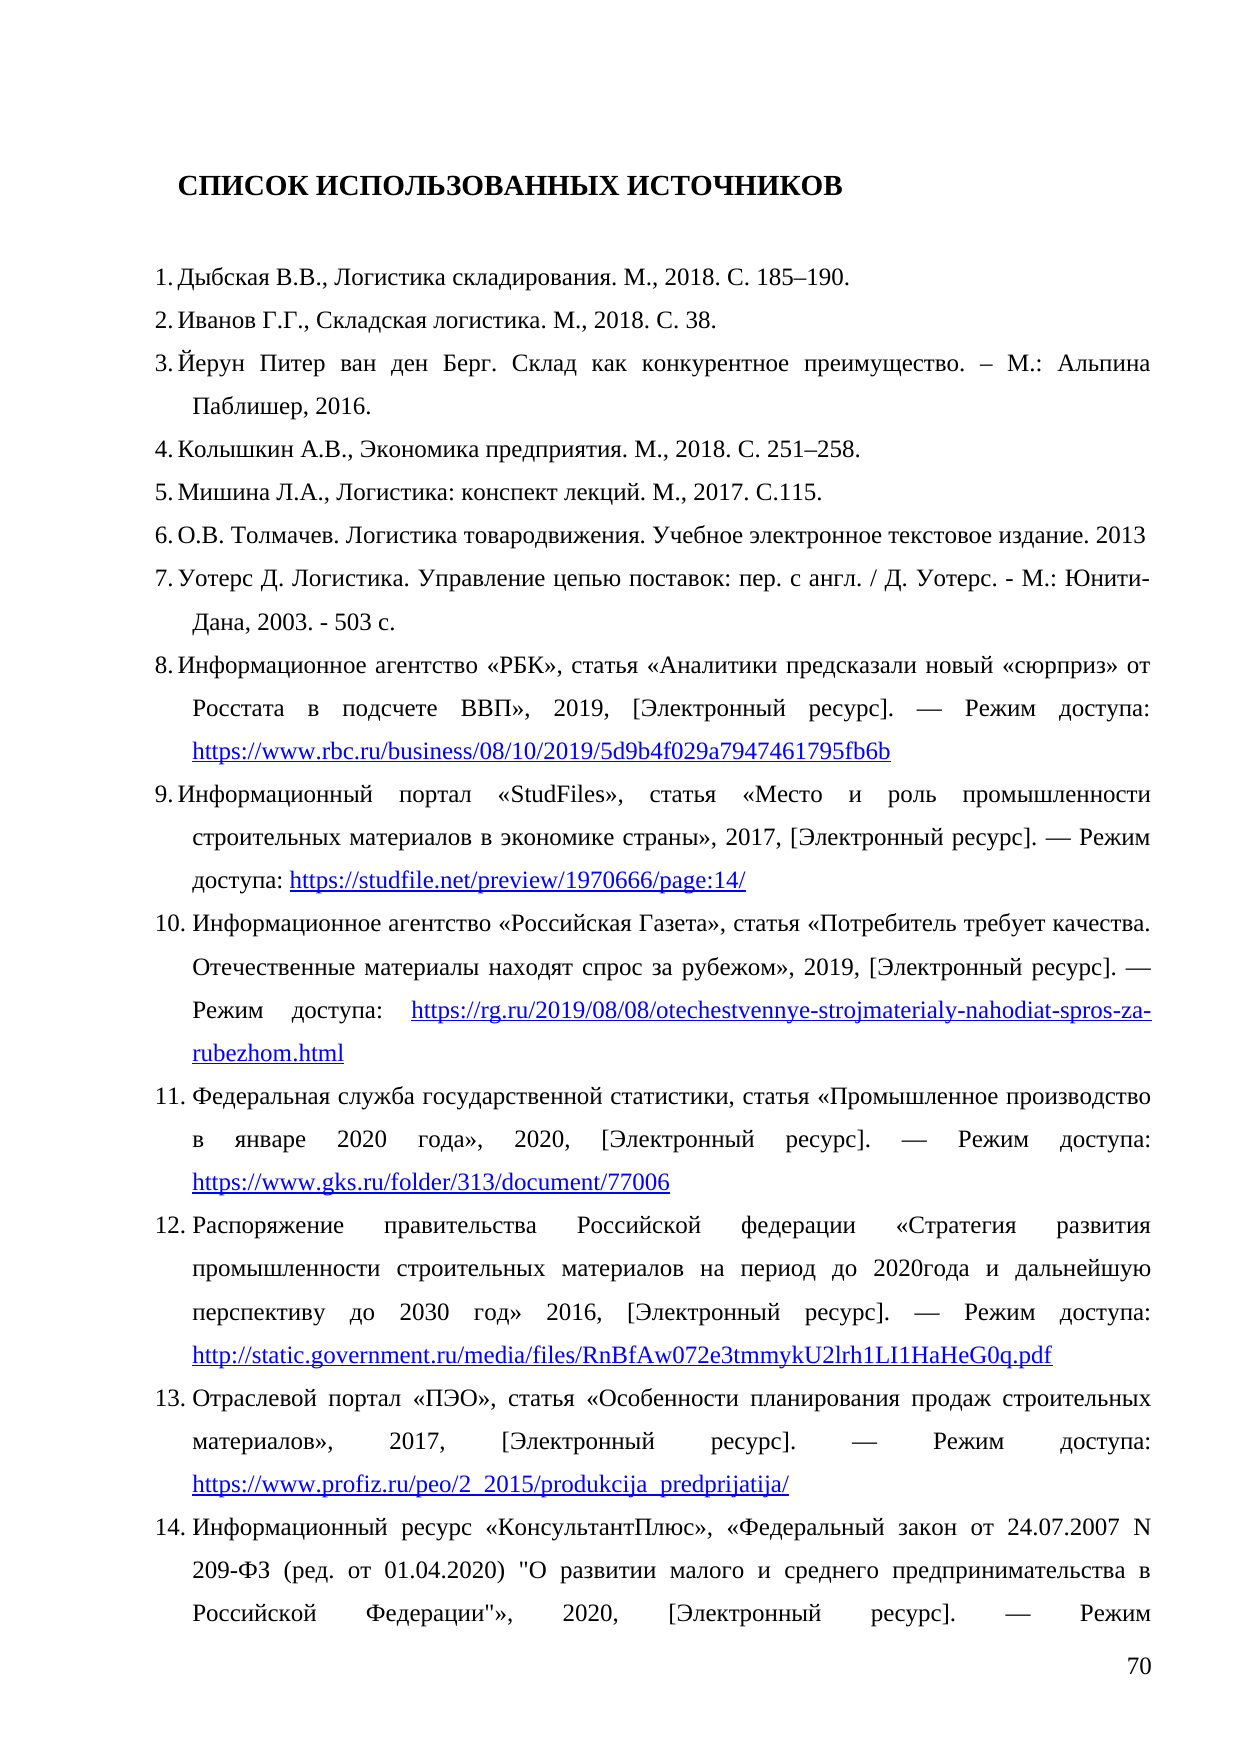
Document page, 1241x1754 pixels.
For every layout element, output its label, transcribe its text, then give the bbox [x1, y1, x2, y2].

list Дыбская В.В., Логистика складирования. М., 2018. С. 185–190. [154, 262, 1152, 290]
list Мишина Л.А., Логистика: конспект лекций. М., 2017. С.115. [154, 477, 1152, 506]
list Информационное агентство «РБК», статья «Аналитики предсказали новый «сюрприз» от Росстата в подсчете ВВП», 2019, [Электронный ресурс]. — Режим доступа: https://www.rbc.ru/business/08/10/2019/5d9b4f029a7947461795fb6b [154, 650, 1152, 765]
list Информационный портал «StudFiles», статья «Место и роль промышленности строительных материалов в экономике страны», 2017, [Электронный ресурс]. — Режим доступа: https://studfile.net/preview/1970666/page:14/ [154, 779, 1152, 894]
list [154, 1512, 1152, 1627]
list Йерун Питер ван ден Берг. Склад как конкурентное преимущество. – М.: Альпина Паблишер, 2016. [154, 348, 1152, 420]
list Информационное агентство «Российская Газета», статья «Потребитель требует качества. Отечественные материалы находят спрос за рубежом», 2019, [Электронный ресурс]. — Режим доступа: https://rg.ru/2019/08/08/otechestvennye-strojmaterialy-nahodiat-spros-za-rubezhom.html [154, 908, 1152, 1067]
list Уотерс Д. Логистика. Управление цепью поставок: пер. с англ. / Д. Уотерс. - М.: Юнити-Дана, 2003. - 503 с. [154, 563, 1152, 635]
list Колышкин А.В., Экономика предприятия. М., 2018. С. 251–258. [154, 434, 1152, 463]
list Иванов Г.Г., Складская логистика. М., 2018. С. 38. [154, 305, 1152, 333]
list Федеральная служба государственной статистики, статья «Промышленное производство в январе 2020 года», 2020, [Электронный ресурс]. — Режим доступа: https://www.gks.ru/folder/313/document/77006 [154, 1081, 1152, 1196]
list Распоряжение правительства Российской федерации «Стратегия развития промышленности строительных материалов на период до 2020года и дальнейшую перспективу до 2030 год» 2016, [Электронный ресурс]. — Режим доступа: http://static.government.ru/media/files/RnBfAw072e3tmmykU2lrh1LI1HaHeG0q.pdf [154, 1210, 1152, 1368]
list Отраслевой портал «ПЭО», статья «Особенности планирования продаж строительных материалов», 2017, [Электронный ресурс]. — Режим доступа: https://www.profiz.ru/peo/2_2015/produkcija_predprijatija/ [154, 1383, 1152, 1498]
subtitle Список использованных источников [177, 168, 1152, 202]
list О.В. Толмачев. Логистика товародвижения. Учебное электронное текстовое издание. 2013 [154, 520, 1152, 549]
